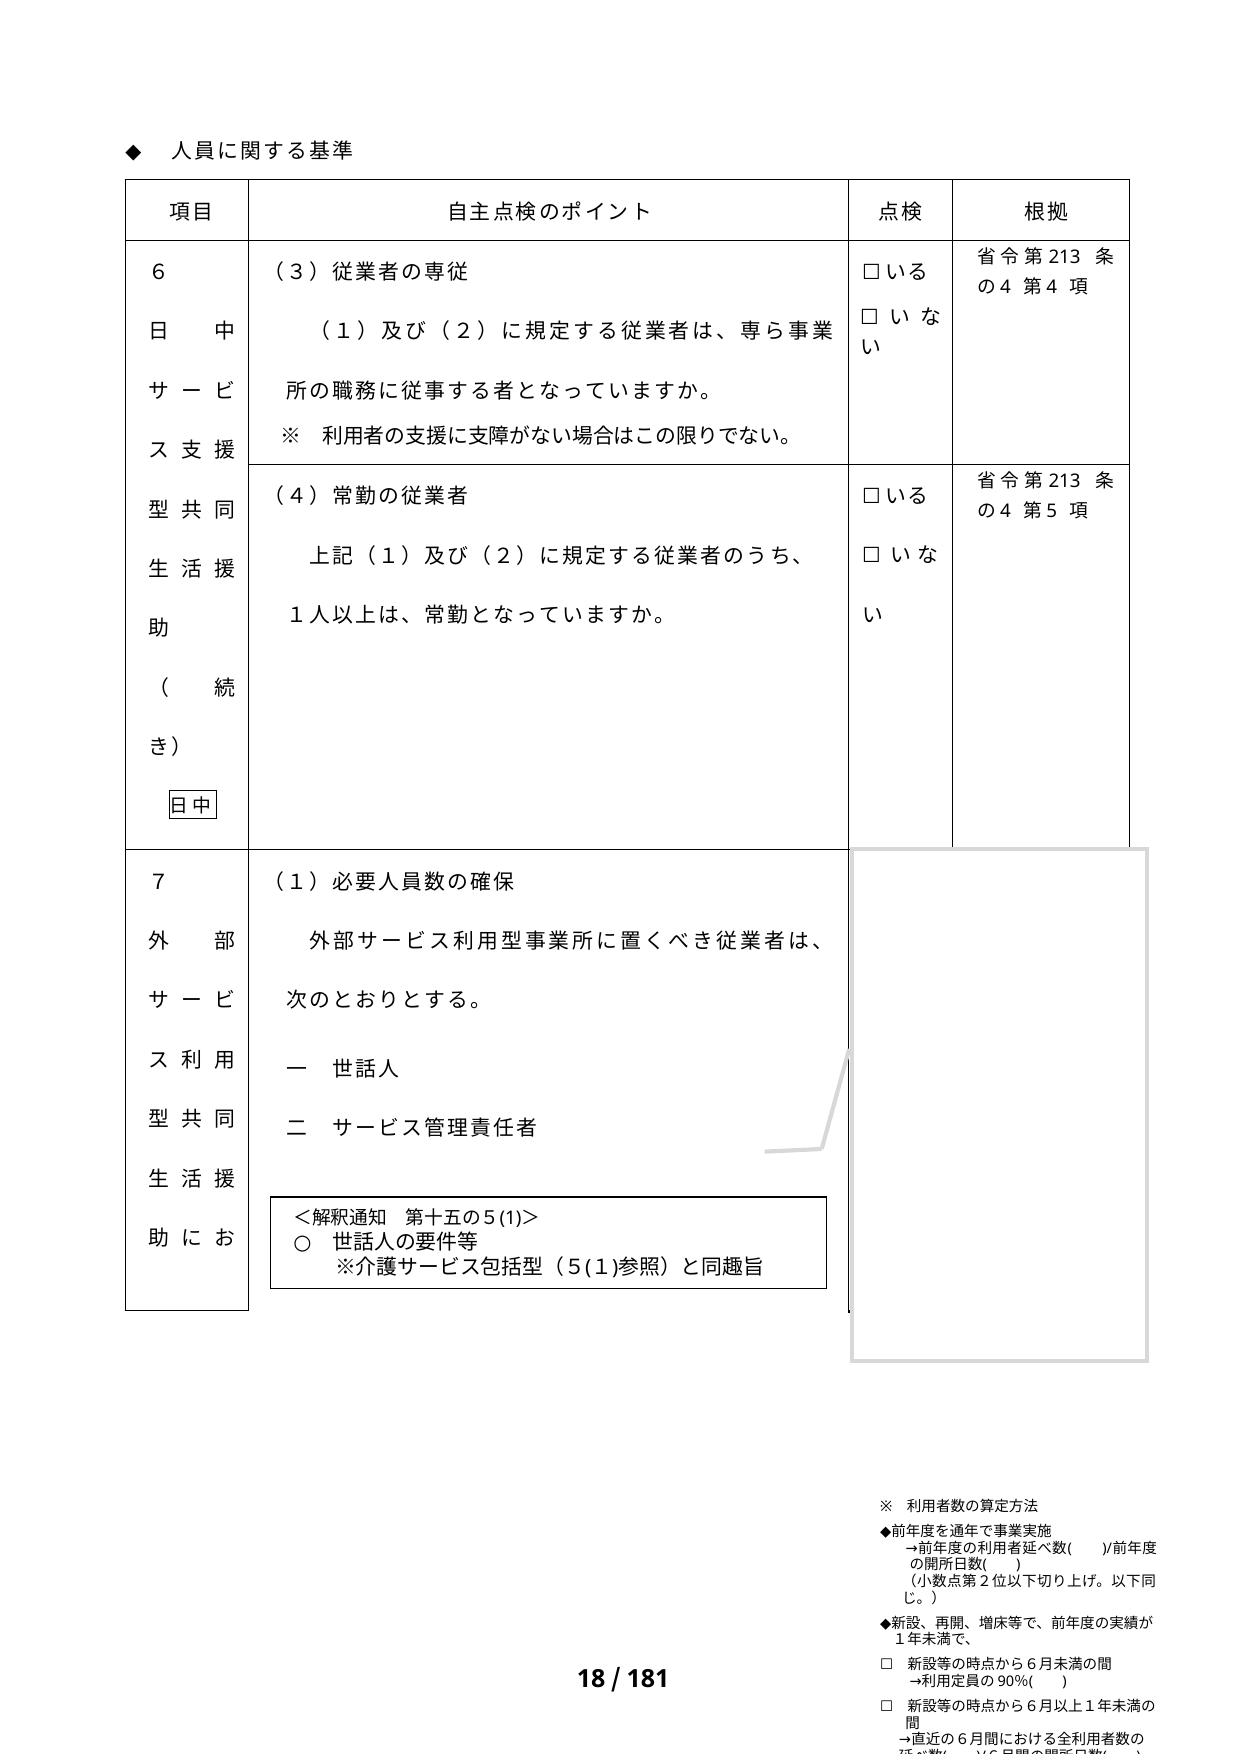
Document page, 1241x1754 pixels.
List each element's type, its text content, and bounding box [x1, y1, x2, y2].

text ◆ 人員に関する基準 [125, 120, 1115, 179]
table_cell （３）従業者の専従 （１）及び（２）に規定する従業者は、専ら事業所の職務に従事する者となっていますか。 ※ 利用者の支援に支障がない場合はこの限りでない。 [249, 241, 848, 464]
table_cell 省令第213条の4第4項 [953, 241, 1129, 464]
table_cell ６ 日中サービス支援型共同生活援助 （続き） 日中 [126, 241, 248, 849]
table_cell ☐いる ☐いない [849, 241, 952, 464]
table_cell ☐いる ☐いない [849, 465, 952, 849]
table_cell （４）常勤の従業者 上記（１）及び（２）に規定する従業者のうち、１人以上は、常勤となっていますか。 [249, 465, 848, 849]
table_cell 省令第213条の4第5項 [953, 465, 1129, 847]
table_header 項目 [126, 180, 248, 240]
table_header 点検 [849, 180, 952, 240]
table_header 自主点検のポイント [249, 180, 848, 240]
table_cell （１）必要人員数の確保 外部サービス利用型事業所に置くべき従業者は、次のとおりとする。 一 世話人 二 サービス管理責任者 [249, 850, 848, 1310]
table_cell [126, 850, 248, 1310]
table_header 根拠 [953, 180, 1129, 240]
